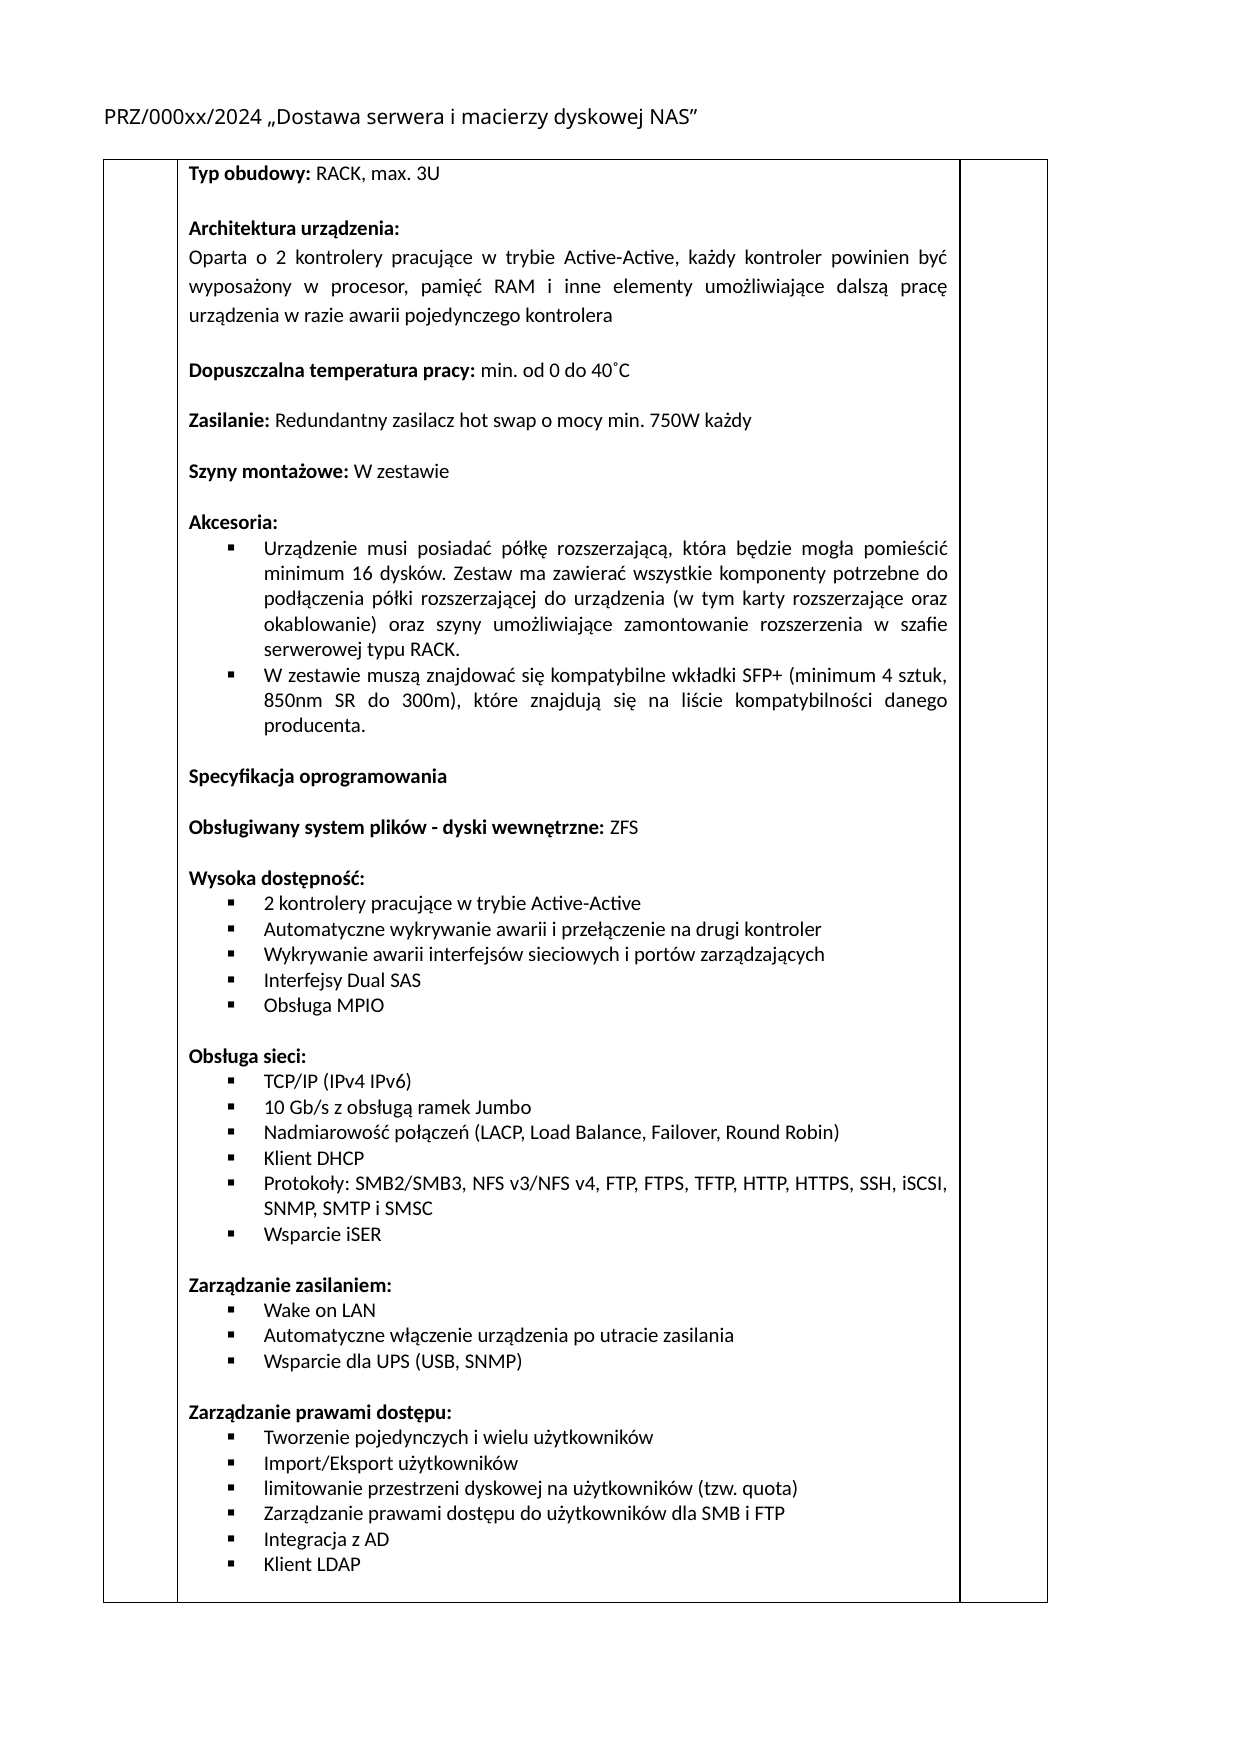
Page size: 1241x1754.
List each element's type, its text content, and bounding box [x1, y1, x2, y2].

table_cell 1 [961, 160, 1047, 1602]
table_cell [178, 160, 959, 1602]
table_cell 1 [104, 160, 177, 1602]
